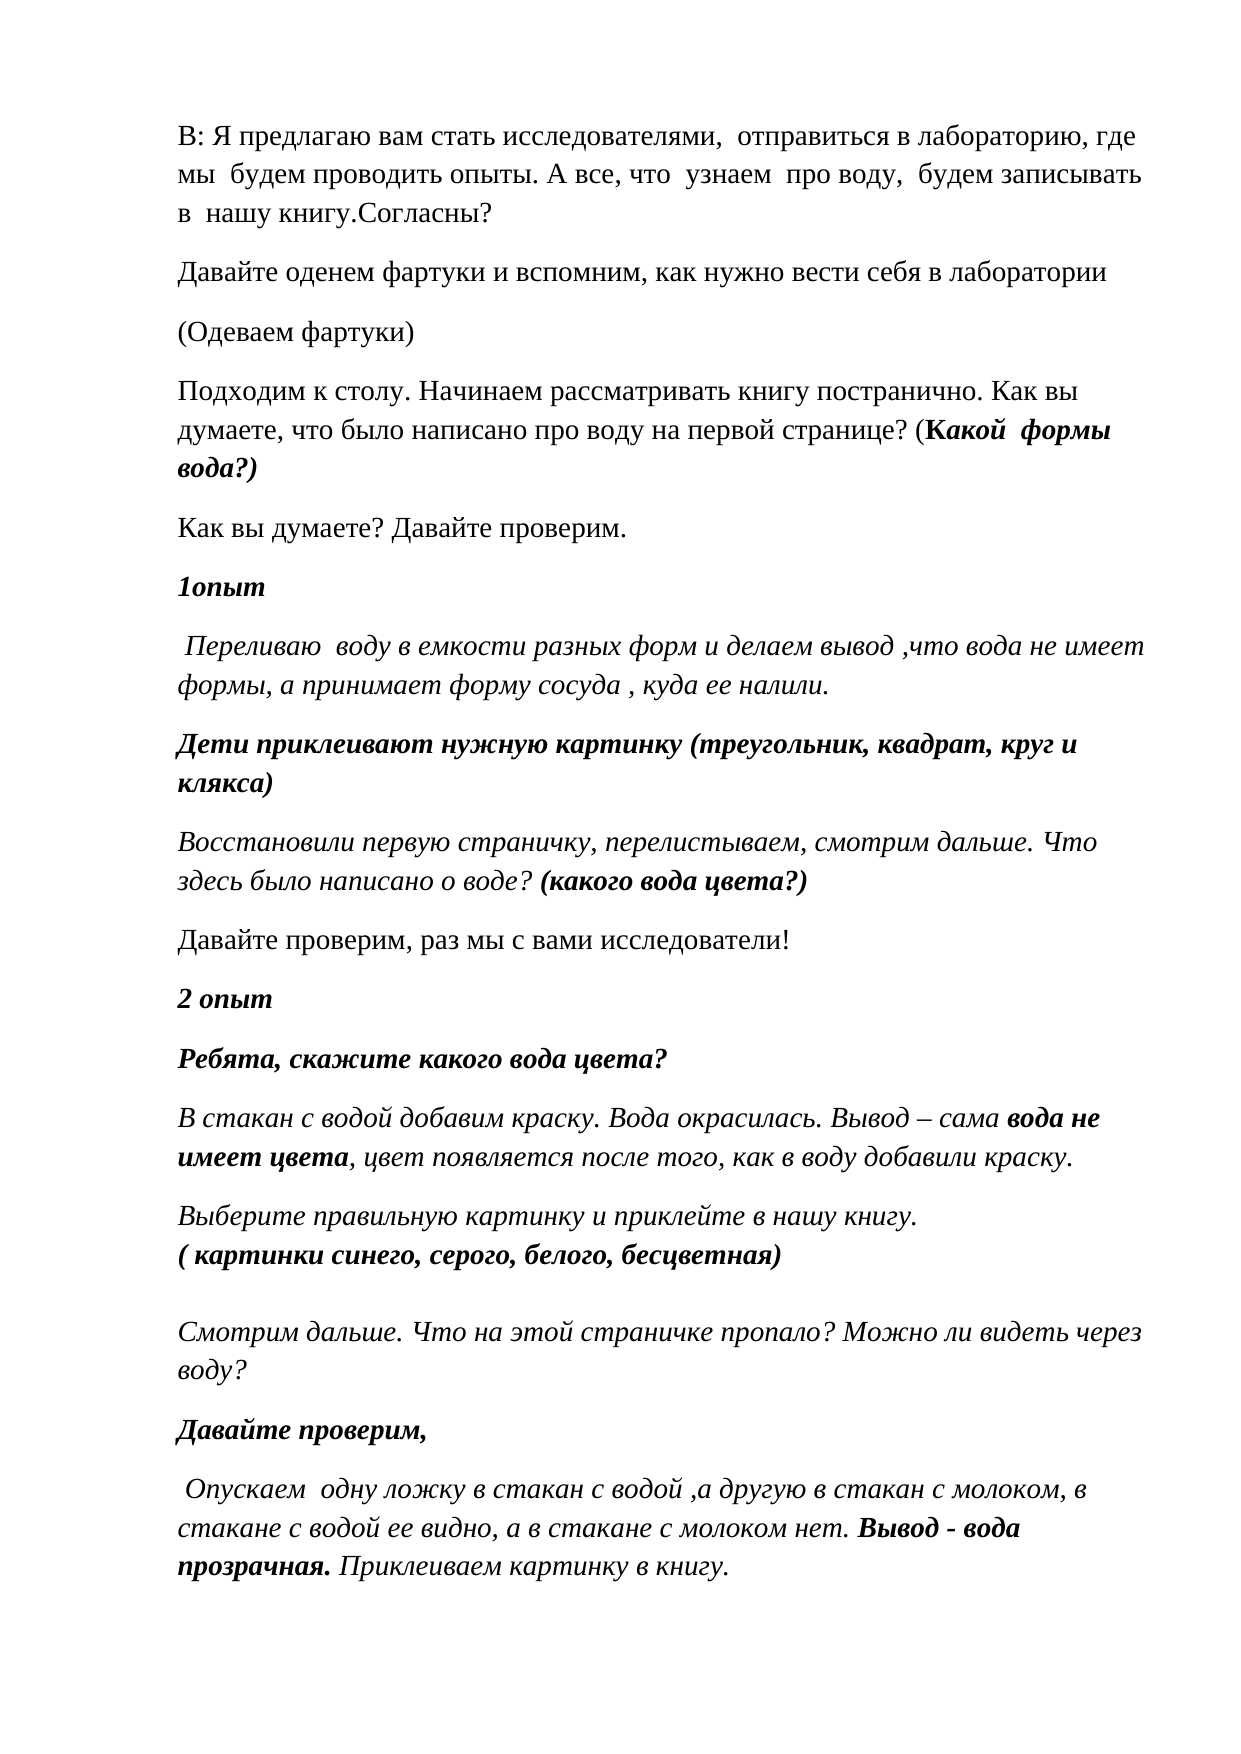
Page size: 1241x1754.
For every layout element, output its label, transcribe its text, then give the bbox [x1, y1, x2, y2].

text (Одеваем фартуки) [177, 314, 1152, 347]
text Подходим к столу. Начинаем рассматривать книгу постранично. Как вы думаете, что было написано про воду на первой странице? (Какой формы вода?) [177, 373, 1152, 484]
text ( картинки синего, серого, белого, бесцветная) [177, 1237, 1152, 1270]
text 1опыт [177, 569, 1152, 603]
text Давайте проверим, [177, 1412, 1152, 1445]
text Давайте оденем фартуки и вспомним, как нужно вести себя в лаборатории [177, 254, 1152, 288]
text Восстановили первую страничку, перелистываем, смотрим дальше. Что здесь было написано о воде? (какого вода цвета?) [177, 824, 1152, 896]
text Переливаю воду в емкости разных форм и делаем вывод ,что вода не имеет формы, а принимает форму сосуда , куда ее налили. [177, 628, 1152, 701]
text Выберите правильную картинку и приклейте в нашу книгу. [177, 1198, 1152, 1232]
text Смотрим дальше. Что на этой страничке пропало? Можно ли видеть через воду? [177, 1314, 1152, 1386]
text В: Я предлагаю вам стать исследователями, отправиться в лабораторию, где мы будем проводить опыты. А все, что узнаем про воду, будем записывать в нашу книгу.Согласны? [177, 118, 1152, 229]
text Как вы думаете? Давайте проверим. [177, 510, 1152, 543]
text Опускаем одну ложку в стакан с водой ,а другую в стакан с молоком, в стакане с водой ее видно, а в стакане с молоком нет. Вывод - вода прозрачная. Приклеиваем картинку в книгу. [177, 1471, 1152, 1582]
text Ребята, скажите какого вода цвета? [177, 1041, 1152, 1074]
text 2 опыт [177, 982, 1152, 1015]
text В стакан с водой добавим краску. Вода окрасилась. Вывод – сама вода не имеет цвета, цвет появляется после того, как в воду добавили краску. [177, 1100, 1152, 1172]
text Дети приклеивают нужную картинку (треугольник, квадрат, круг и клякса) [177, 726, 1152, 798]
text Давайте проверим, раз мы с вами исследователи! [177, 922, 1152, 956]
